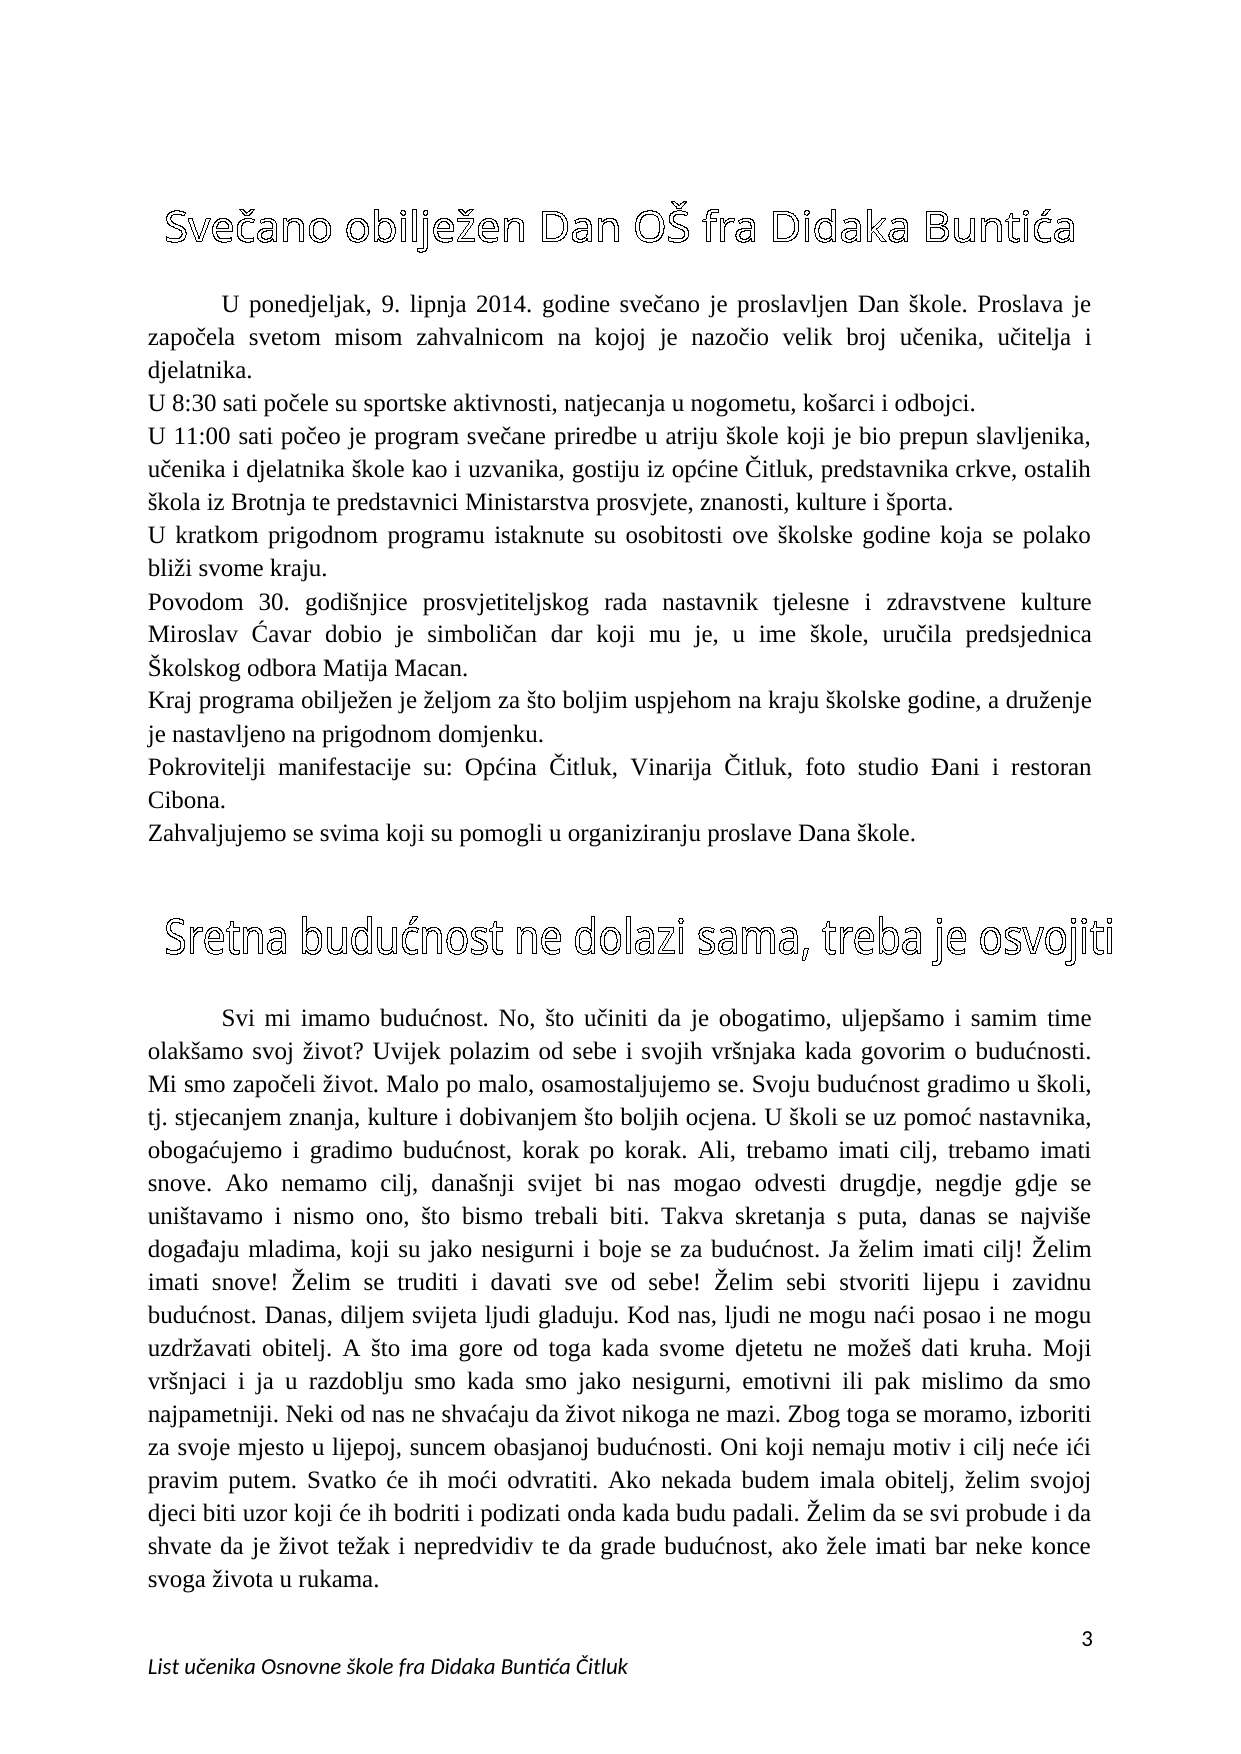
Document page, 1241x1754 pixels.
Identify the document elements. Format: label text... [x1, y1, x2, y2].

text U ponedjeljak, 9. lipnja 2014. godine svečano je proslavljen Dan škole. Proslava je započela svetom misom zahvalnicom na kojoj je nazočio velik broj učenika, učitelja i djelatnika. [148, 289, 1093, 384]
text Svi mi imamo budućnost. No, što učiniti da je obogatimo, uljepšamo i samim time olakšamo svoj život? Uvijek polazim od sebe i svojih vršnjaka kada govorim o budućnosti. Mi smo započeli život. Malo po malo, osamostaljujemo se. Svoju budućnost gradimo u školi, tj. stjecanjem znanja, kulture i dobivanjem što boljih ocjena. U školi se uz pomoć nastavnika, obogaćujemo i gradimo budućnost, korak po korak. Ali, trebamo imati cilj, trebamo imati snove. Ako nemamo cilj, današnji svijet bi nas mogao odvesti drugdje, negdje gdje se uništavamo i nismo ono, što bismo trebali biti. Takva skretanja s puta, danas se najviše događaju mladima, koji su jako nesigurni i boje se za budućnost. Ja želim imati cilj! Želim imati snove! Želim se truditi i davati sve od sebe! Želim sebi stvoriti lijepu i zavidnu budućnost. Danas, diljem svijeta ljudi gladuju. Kod nas, ljudi ne mogu naći posao i ne mogu uzdržavati obitelj. A što ima gore od toga kada svome djetetu ne možeš dati kruha. Moji vršnjaci i ja u razdoblju smo kada smo jako nesigurni, emotivni ili pak mislimo da smo najpametniji. Neki od nas ne shvaćaju da život nikoga ne mazi. Zbog toga se moramo, izboriti za svoje mjesto u lijepoj, suncem obasjanoj budućnosti. Oni koji nemaju motiv i cilj neće ići pravim putem. Svatko će ih moći odvratiti. Ako nekada budem imala obitelj, želim svojoj djeci biti uzor koji će ih bodriti i podizati onda kada budu padali. Želim da se svi probude i da shvate da je život težak i nepredvidiv te da grade budućnost, ako žele imati bar neke konce svoga života u rukama. [148, 1003, 1093, 1593]
text Kraj programa obilježen je željom za što boljim uspjehom na kraju školske godine, a druženje je nastavljeno na prigodnom domjenku. [148, 686, 1093, 747]
text U 8:30 sati počele su sportske aktivnosti, natjecanja u nogometu, košarci i odbojci. [148, 388, 1093, 417]
text Pokrovitelji manifestacije su: Općina Čitluk, Vinarija Čitluk, foto studio Đani i restoran Cibona. [148, 752, 1093, 813]
text Povodom 30. godišnjice prosvjetiteljskog rada nastavnik tjelesne i zdravstvene kulture Miroslav Ćavar dobio je simboličan dar koji mu je, u ime škole, uručila predsjednica Školskog odbora Matija Macan. [148, 587, 1093, 681]
text U 11:00 sati počeo je program svečane priredbe u atriju škole koji je bio prepun slavljenika, učenika i djelatnika škole kao i uzvanika, gostiju iz općine Čitluk, predstavnika crkve, ostalih škola iz Brotnja te predstavnici Ministarstva prosvjete, znanosti, kulture i športa. [148, 421, 1093, 516]
text Zahvaljujemo se svima koji su pomogli u organiziranju proslave Dana škole. [148, 818, 1093, 846]
text U kratkom prigodnom programu istaknute su osobitosti ove školske godine koja se polako bliži svome kraju. [148, 521, 1093, 582]
